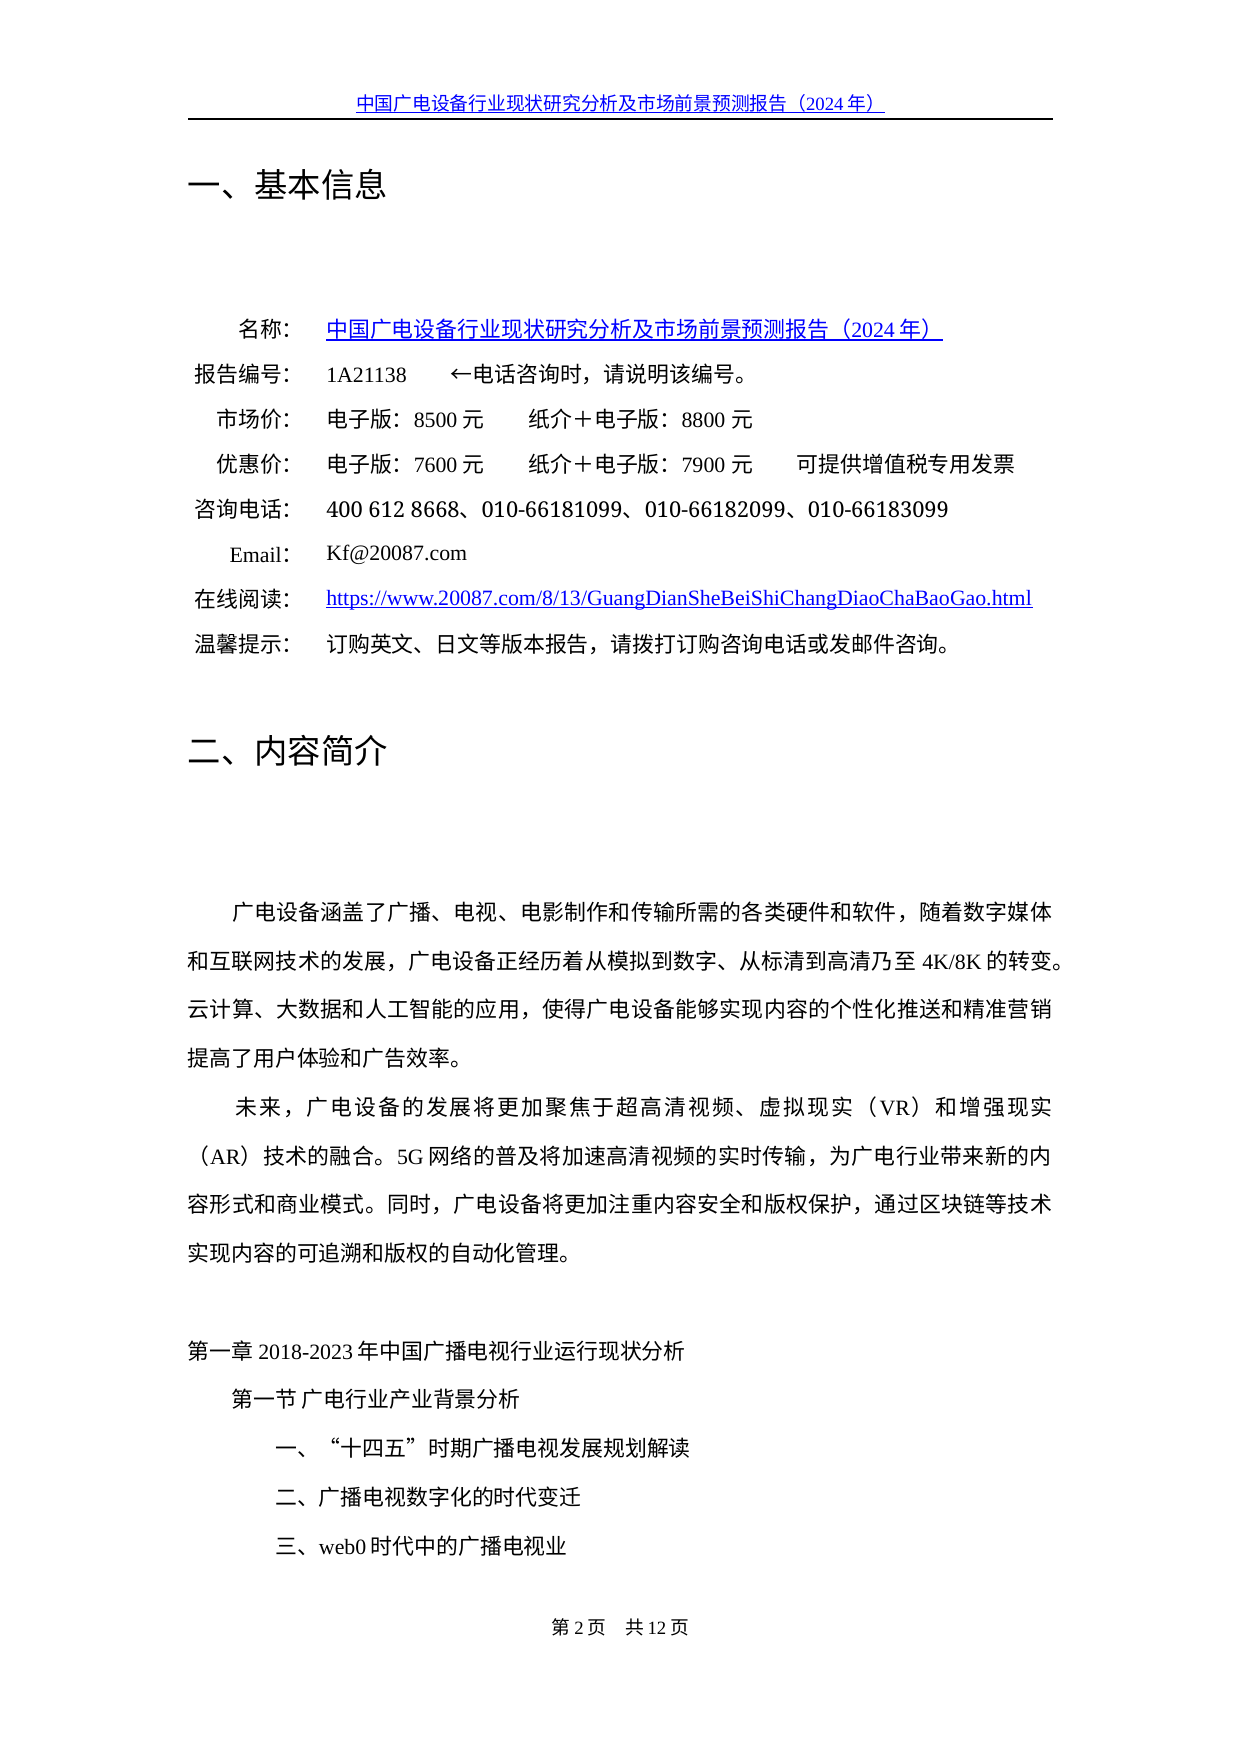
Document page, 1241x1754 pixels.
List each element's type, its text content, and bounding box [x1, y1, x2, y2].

title 一、基本信息 [187, 150, 1053, 215]
table_cell 电子版：8500 元 纸介＋电子版：8800 元 [315, 402, 1073, 447]
table_cell 400 612 8668、010-66181099、010-66182099、010-66183099 [315, 492, 1073, 537]
title 二、内容简介 [187, 717, 1053, 782]
table_cell Kf@20087.com [315, 537, 1073, 582]
table_cell 市场价： [167, 402, 315, 447]
table_cell Email： [167, 537, 315, 582]
table_cell 电子版：7600 元 纸介＋电子版：7900 元 可提供增值税专用发票 [315, 447, 1073, 492]
table_cell [315, 582, 1073, 627]
table_header 名称： [167, 312, 315, 357]
table_cell 优惠价： [167, 447, 315, 492]
table_cell 报告编号： [167, 357, 315, 402]
table_cell 订购英文、日文等版本报告，请拨打订购咨询电话或发邮件咨询。 [315, 627, 1073, 672]
table_cell 温馨提示： [167, 627, 315, 672]
table_cell 在线阅读： [167, 582, 315, 627]
table_header 中国广电设备行业现状研究分析及市场前景预测报告（2024年） [315, 312, 1073, 357]
table_cell 咨询电话： [167, 492, 315, 537]
table_cell 1A21138 ←电话咨询时，请说明该编号。 [315, 357, 1073, 402]
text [187, 894, 1053, 1561]
